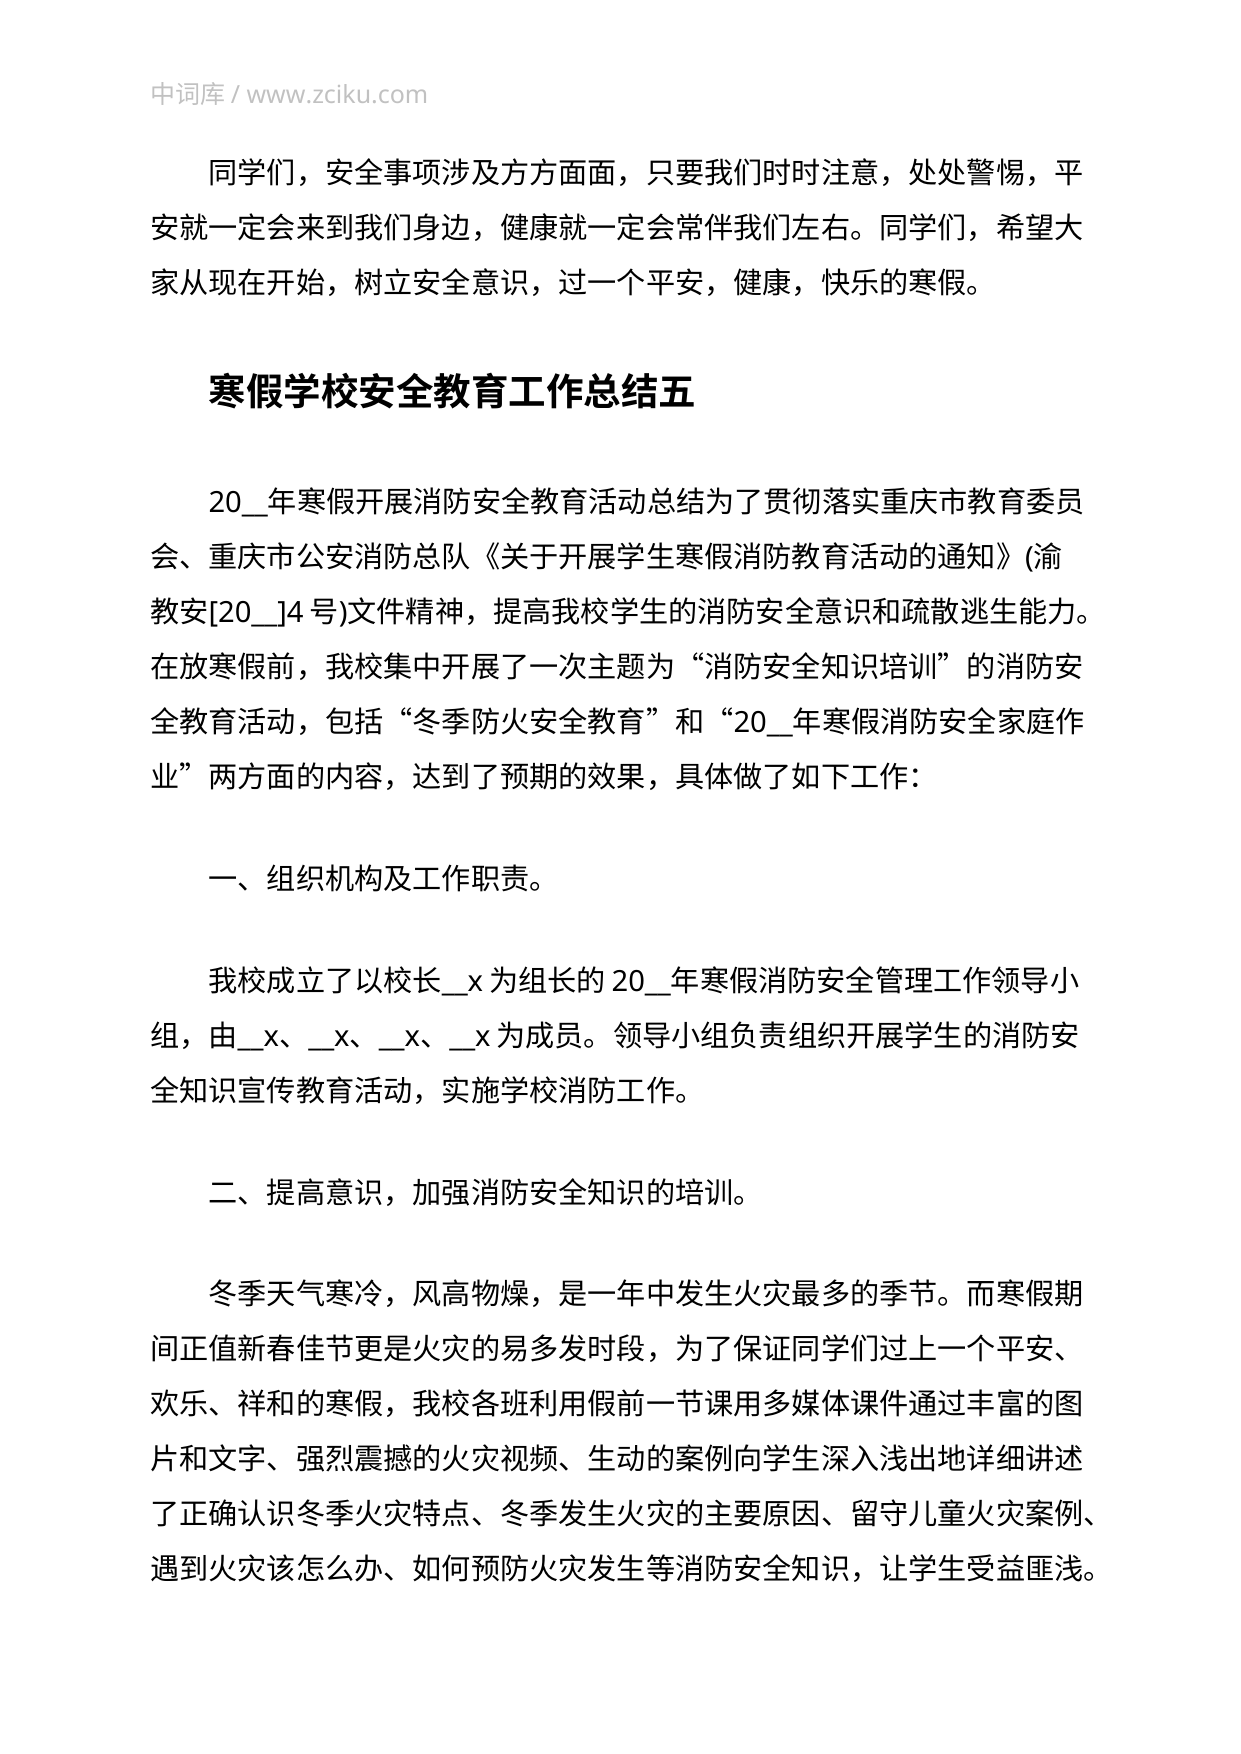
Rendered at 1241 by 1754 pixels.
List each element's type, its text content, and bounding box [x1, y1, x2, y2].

text 二、提高意识，加强消防安全知识的培训。 [150, 1169, 1090, 1211]
text 寒假学校安全教育工作总结五 [150, 362, 1090, 416]
text 一、组织机构及工作职责。 [150, 856, 1090, 898]
text 20__年寒假开展消防安全教育活动总结为了贯彻落实重庆市教育委员会、重庆市公安消防总队《关于开展学生寒假消防教育活动的通知》(渝教安[20__]4号)文件精神，提高我校学生的消防安全意识和疏散逃生能力。在放寒假前，我校集中开展了一次主题为“消防安全知识培训”的消防安全教育活动，包括“冬季防火安全教育”和“20__年寒假消防安全家庭作业”两方面的内容，达到了预期的效果，具体做了如下工作： [150, 479, 1090, 796]
text 同学们，安全事项涉及方方面面，只要我们时时注意，处处警惕，平安就一定会来到我们身边，健康就一定会常伴我们左右。同学们，希望大家从现在开始，树立安全意识，过一个平安，健康，快乐的寒假。 [150, 150, 1090, 302]
text 我校成立了以校长__x为组长的20__年寒假消防安全管理工作领导小组，由__x、__x、__x、__x为成员。领导小组负责组织开展学生的消防安全知识宣传教育活动，实施学校消防工作。 [150, 957, 1090, 1110]
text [150, 1271, 1090, 1588]
